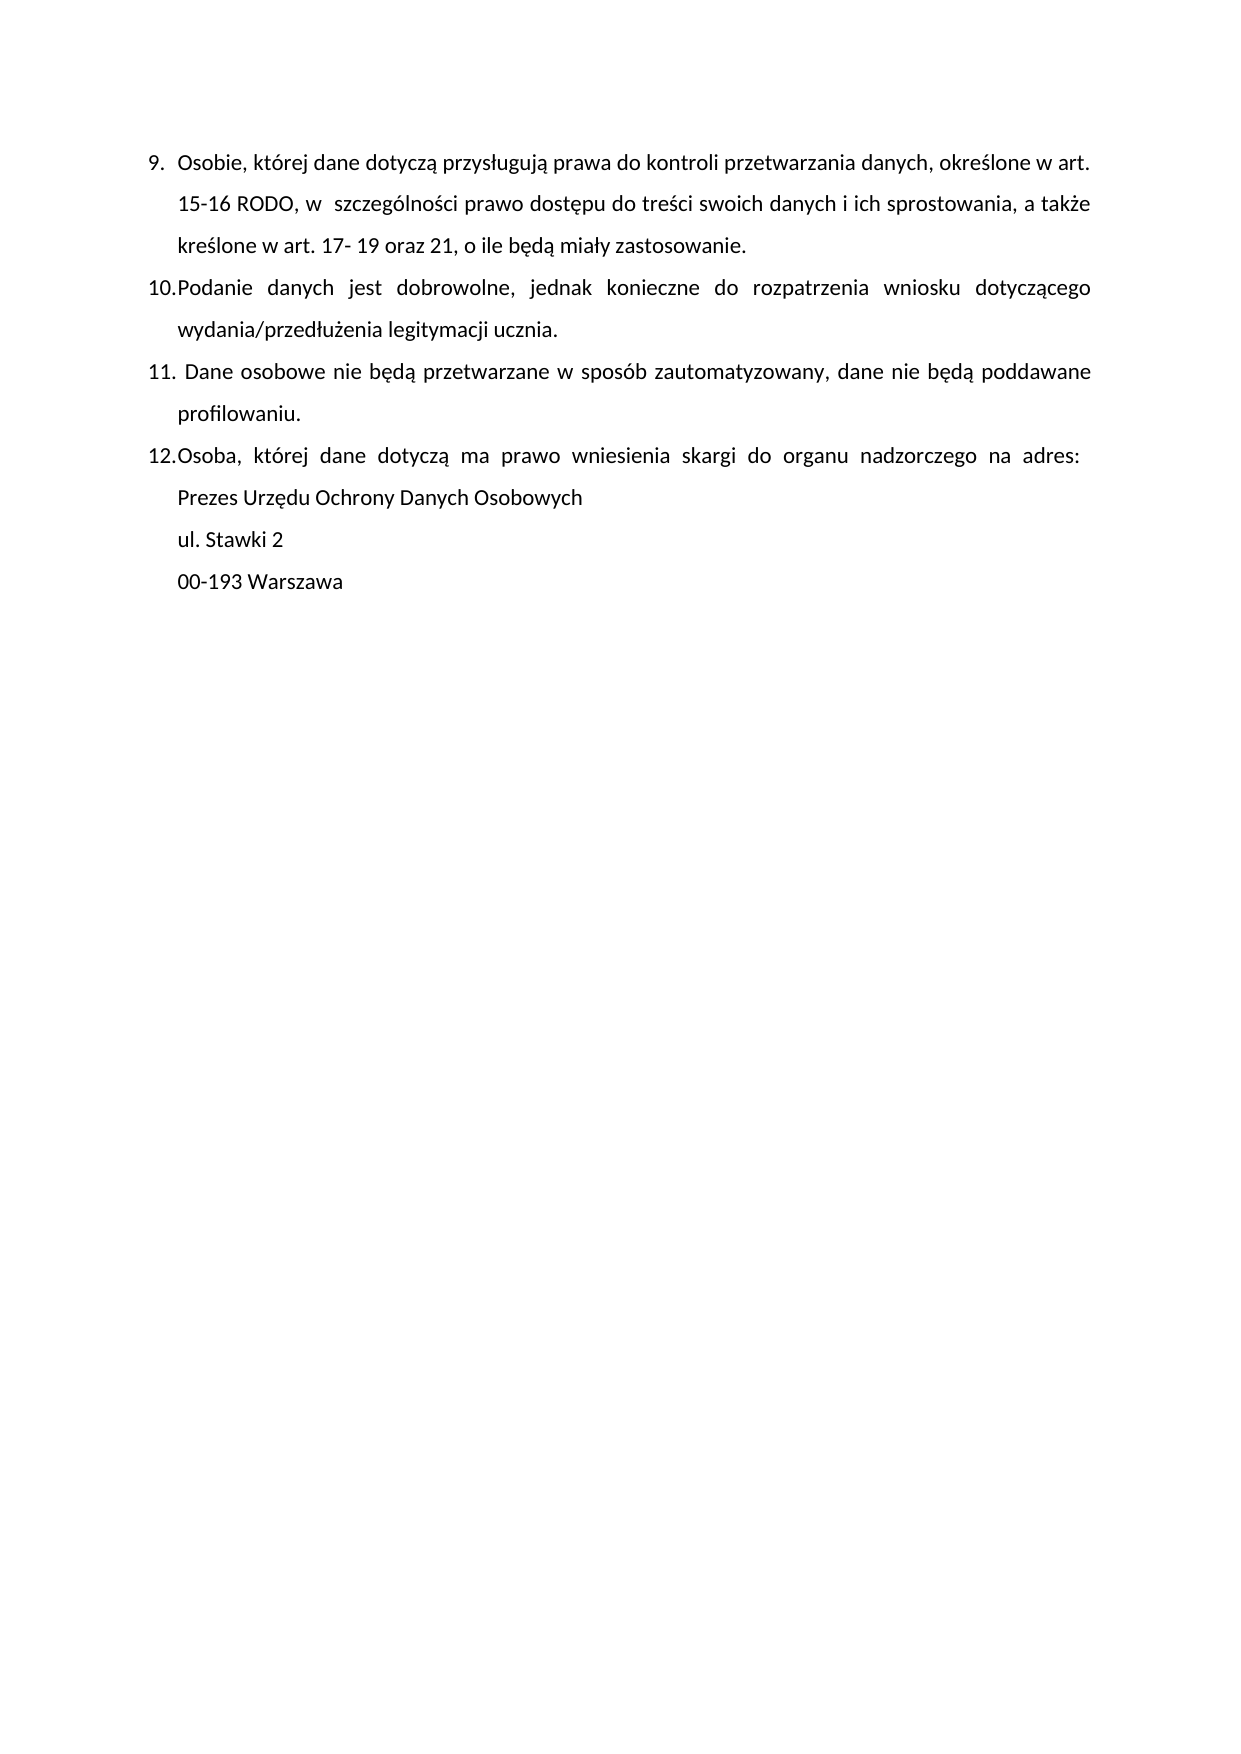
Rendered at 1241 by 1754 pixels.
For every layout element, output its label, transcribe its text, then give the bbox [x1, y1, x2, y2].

list Osobie, której dane dotyczą przysługują prawa do kontroli przetwarzania danych, określone w art. 15-16 RODO, w szczególności prawo dostępu do treści swoich danych i ich sprostowania, a także kreślone w art. 17- 19 oraz 21, o ile będą miały zastosowanie. [148, 148, 1093, 259]
list Podanie danych jest dobrowolne, jednak konieczne do rozpatrzenia wniosku dotyczącego wydania/przedłużenia legitymacji ucznia. [148, 273, 1093, 343]
list Osoba, której dane dotyczą ma prawo wniesienia skargi do organu nadzorczego na adres: Prezes Urzędu Ochrony Danych Osobowych [148, 441, 1093, 511]
list ul. Stawki 2 [177, 525, 1093, 553]
list 00-193 Warszawa [177, 567, 1093, 595]
list Dane osobowe nie będą przetwarzane w sposób zautomatyzowany, dane nie będą poddawane profilowaniu. [148, 357, 1093, 427]
